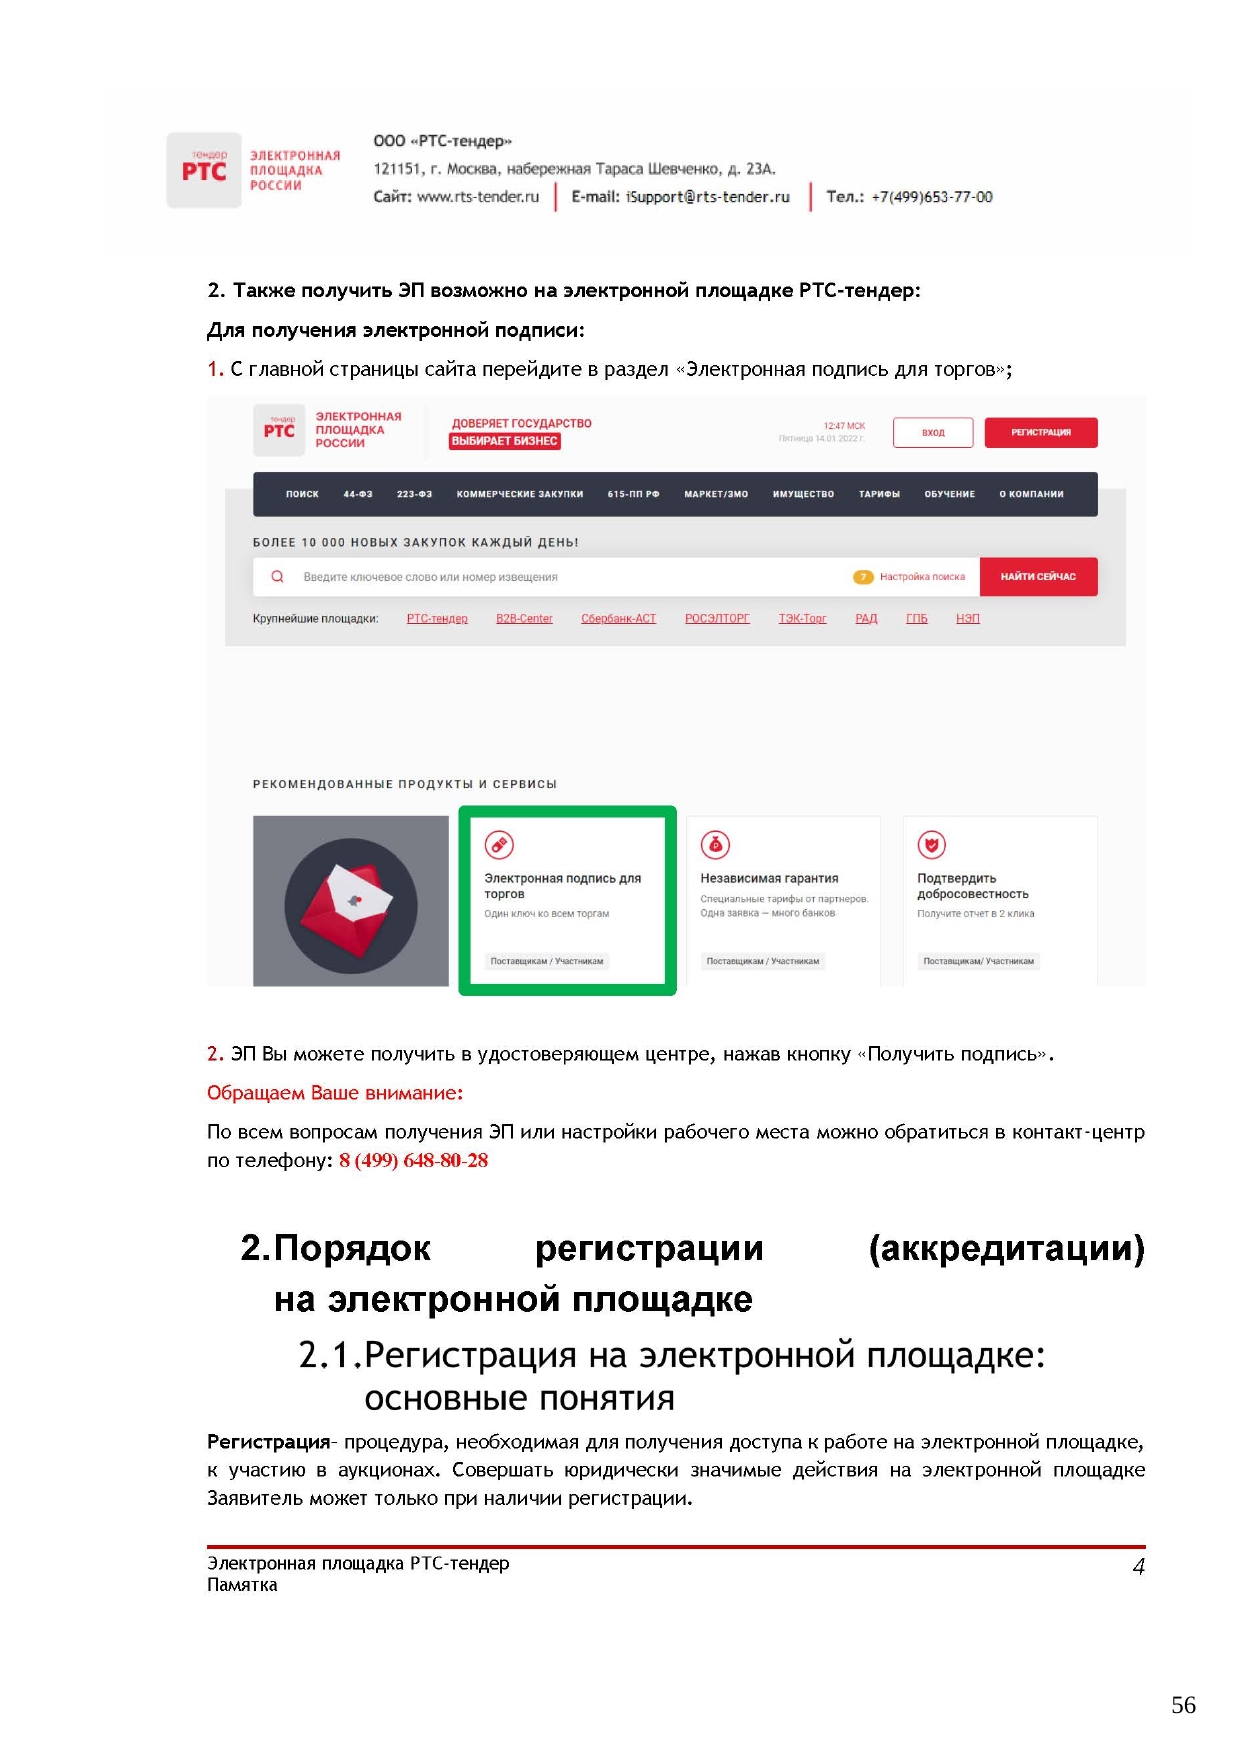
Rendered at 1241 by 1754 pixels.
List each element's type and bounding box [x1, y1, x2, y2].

picture [103, 88, 1197, 1634]
